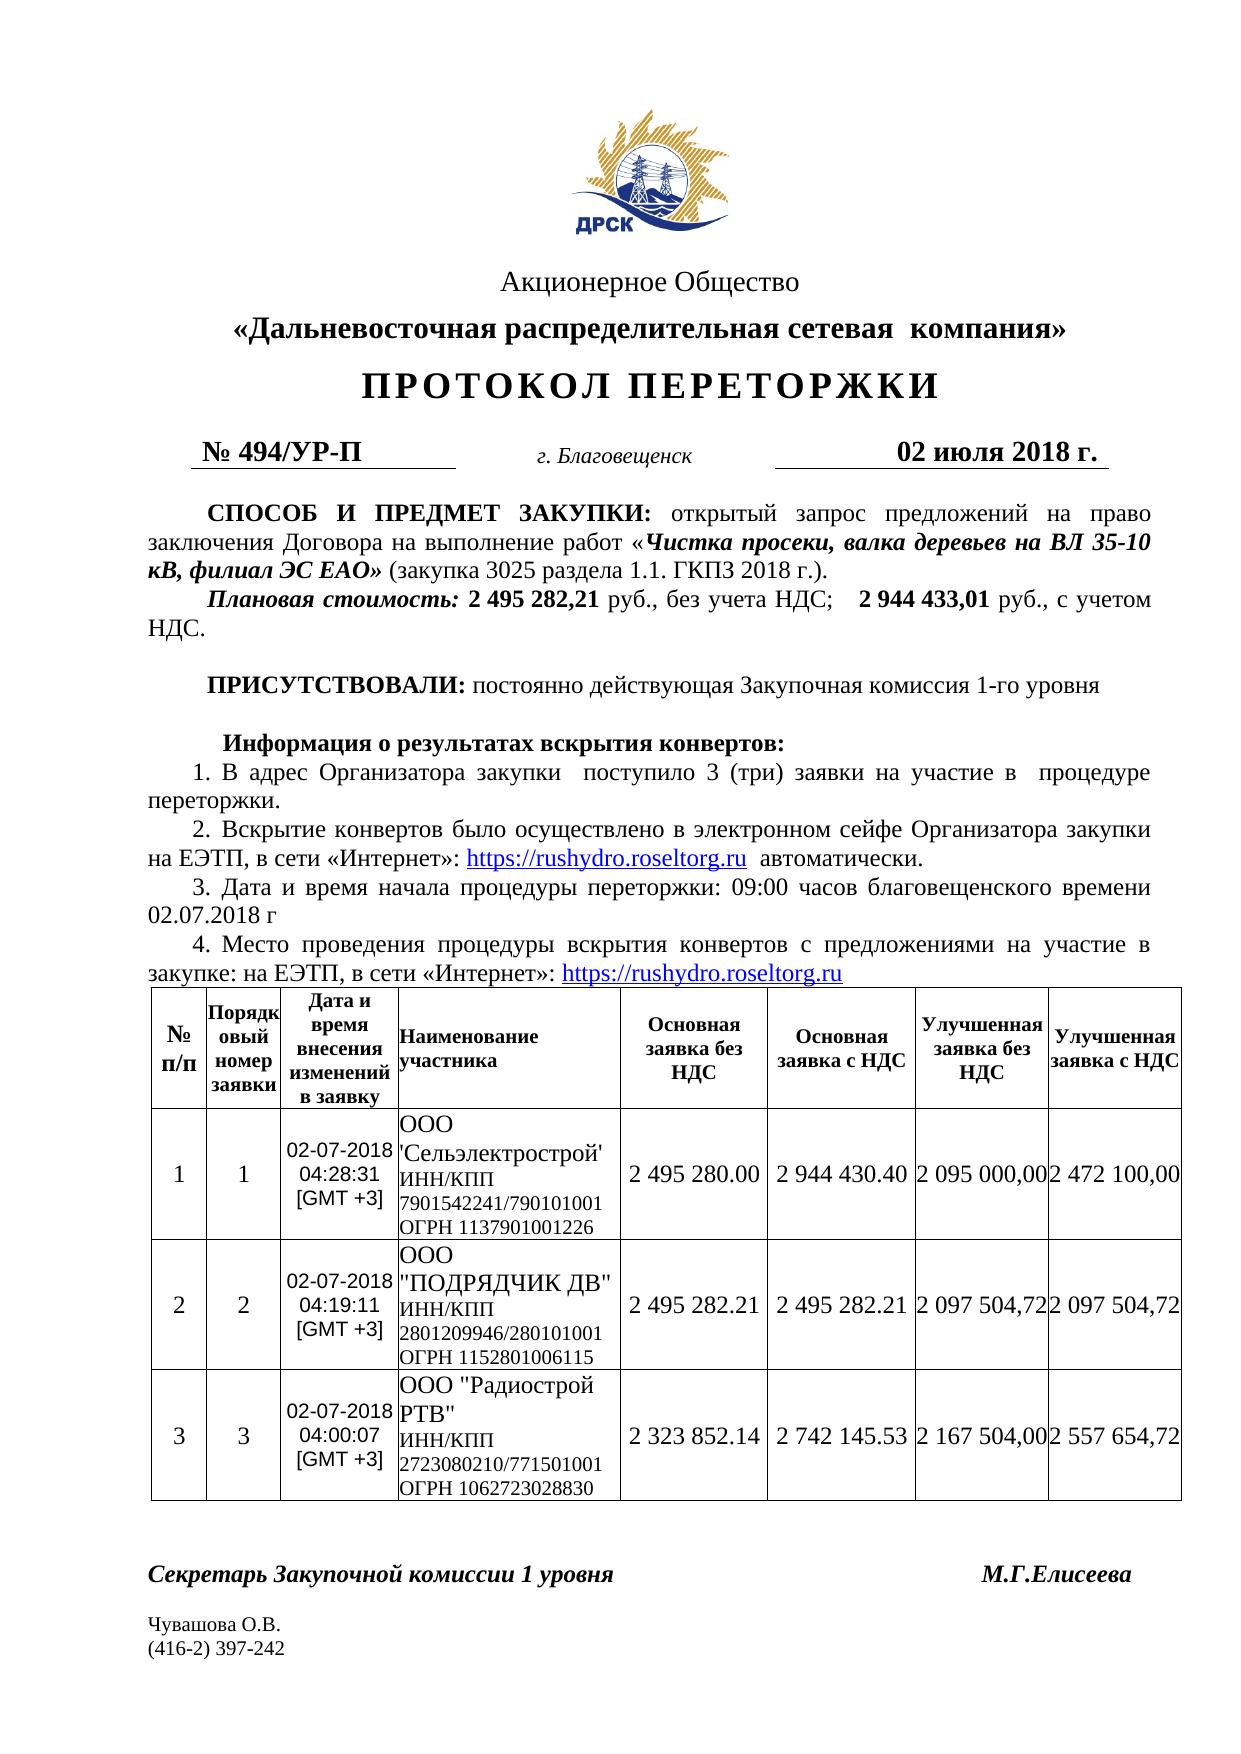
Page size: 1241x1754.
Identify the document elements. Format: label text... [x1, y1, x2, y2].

text Чувашова О.В. [148, 1611, 1152, 1636]
table_cell 2 472 100,00 [1049, 1109, 1181, 1239]
table_cell ООО "Радиострой РТВ" ИНН/КПП 2723080210/771501001 ОГРН 1062723028830 [399, 1370, 620, 1500]
table_header Наименование участника [399, 988, 620, 1108]
table_cell 2 323 852.14 [621, 1370, 767, 1500]
table_cell 3 [152, 1370, 206, 1500]
text ПРИСУТСТВОВАЛИ: постоянно действующая Закупочная комиссия 1-го уровня [148, 670, 1152, 699]
text (416-2) 397-242 [148, 1636, 1152, 1659]
table_cell 2 742 145.53 [768, 1370, 915, 1500]
table_cell 2 495 280.00 [621, 1109, 767, 1239]
table_cell 2 495 282.21 [768, 1240, 915, 1369]
picture [570, 109, 730, 240]
table_header № п/п [152, 988, 206, 1108]
table_cell 2 557 654,72 [1049, 1370, 1181, 1500]
list Вскрытие конвертов было осуществлено в электронном сейфе Организатора закупки на ЕЭТП, в сети «Интернет»: https://rushydro.roseltorg.ru автоматически. [148, 814, 1152, 872]
table_cell 2 [207, 1240, 280, 1369]
table_cell 2 095 000,00 [916, 1109, 1048, 1239]
text «Дальневосточная распределительная сетевая компания» [148, 310, 1152, 346]
table_header Порядковый номер заявки [207, 988, 280, 1108]
table_cell ООО "ПОДРЯДЧИК ДВ" ИНН/КПП 2801209946/280101001 ОГРН 1152801006115 [399, 1240, 620, 1369]
table_cell 1 [152, 1109, 206, 1239]
list Дата и время начала процедуры переторжки: 09:00 часов благовещенского времени 02.07.2018 г [148, 872, 1152, 929]
table_cell 02-07-2018 04:28:31 [GMT +3] [281, 1109, 398, 1239]
table_cell 2 495 282.21 [621, 1240, 767, 1369]
list Плановая стоимость: 2 495 282,21 руб., без учета НДС; 2 944 433,01 руб., с учетом НДС. [148, 584, 1152, 642]
list Информация о результатах вскрытия конвертов: [223, 728, 1152, 757]
table_cell 2 097 504,72 [1049, 1240, 1181, 1369]
table_header Улучшенная заявка без НДС [916, 988, 1048, 1108]
list СПОСОБ И ПРЕДМЕТ ЗАКУПКИ: открытый запрос предложений на право заключения Договора на выполнение работ «Чистка просеки, валка деревьев на ВЛ 35-10 кВ, филиал ЭС ЕАО» (закупка 3025 раздела 1.1. ГКПЗ 2018 г.). [148, 498, 1152, 584]
table_cell 02-07-2018 04:00:07 [GMT +3] [281, 1370, 398, 1500]
table_cell 02-07-2018 04:19:11 [GMT +3] [281, 1240, 398, 1369]
table_cell 2 167 504,00 [916, 1370, 1048, 1500]
subtitle Акционерное Общество [148, 264, 1152, 297]
table_header № 494/УР-П [191, 435, 456, 468]
list Место проведения процедуры вскрытия конвертов с предложениями на участие в закупке: на ЕЭТП, в сети «Интернет»: https://rushydro.roseltorg.ru [148, 929, 1152, 987]
table_cell 3 [207, 1370, 280, 1500]
table_header Улучшенная заявка с НДС [1049, 988, 1181, 1108]
table_cell 2 [152, 1240, 206, 1369]
text Секретарь Закупочной комиссии 1 уровня М.Г.Елисеева [148, 1559, 1152, 1587]
table_cell ООО 'Сельэлектрострой' ИНН/КПП 7901542241/790101001 ОГРН 1137901001226 [399, 1109, 620, 1239]
list В адрес Организатора закупки поступило 3 (три) заявки на участие в процедуре переторжки. [148, 757, 1152, 814]
table_header г. Благовещенск [456, 435, 775, 468]
table_cell 2 097 504,72 [916, 1240, 1048, 1369]
table_header Дата и время внесения изменений в заявку [281, 988, 398, 1108]
table_header 02 июля 2018 г. [775, 435, 1109, 468]
table_cell 2 944 430.40 [768, 1109, 915, 1239]
table_header Основная заявка с НДС [768, 988, 915, 1108]
table_cell 1 [207, 1109, 280, 1239]
table_header Основная заявка без НДС [621, 988, 767, 1108]
subtitle ПРОТОКОЛ ПЕРЕТОРЖКИ [148, 363, 1152, 407]
